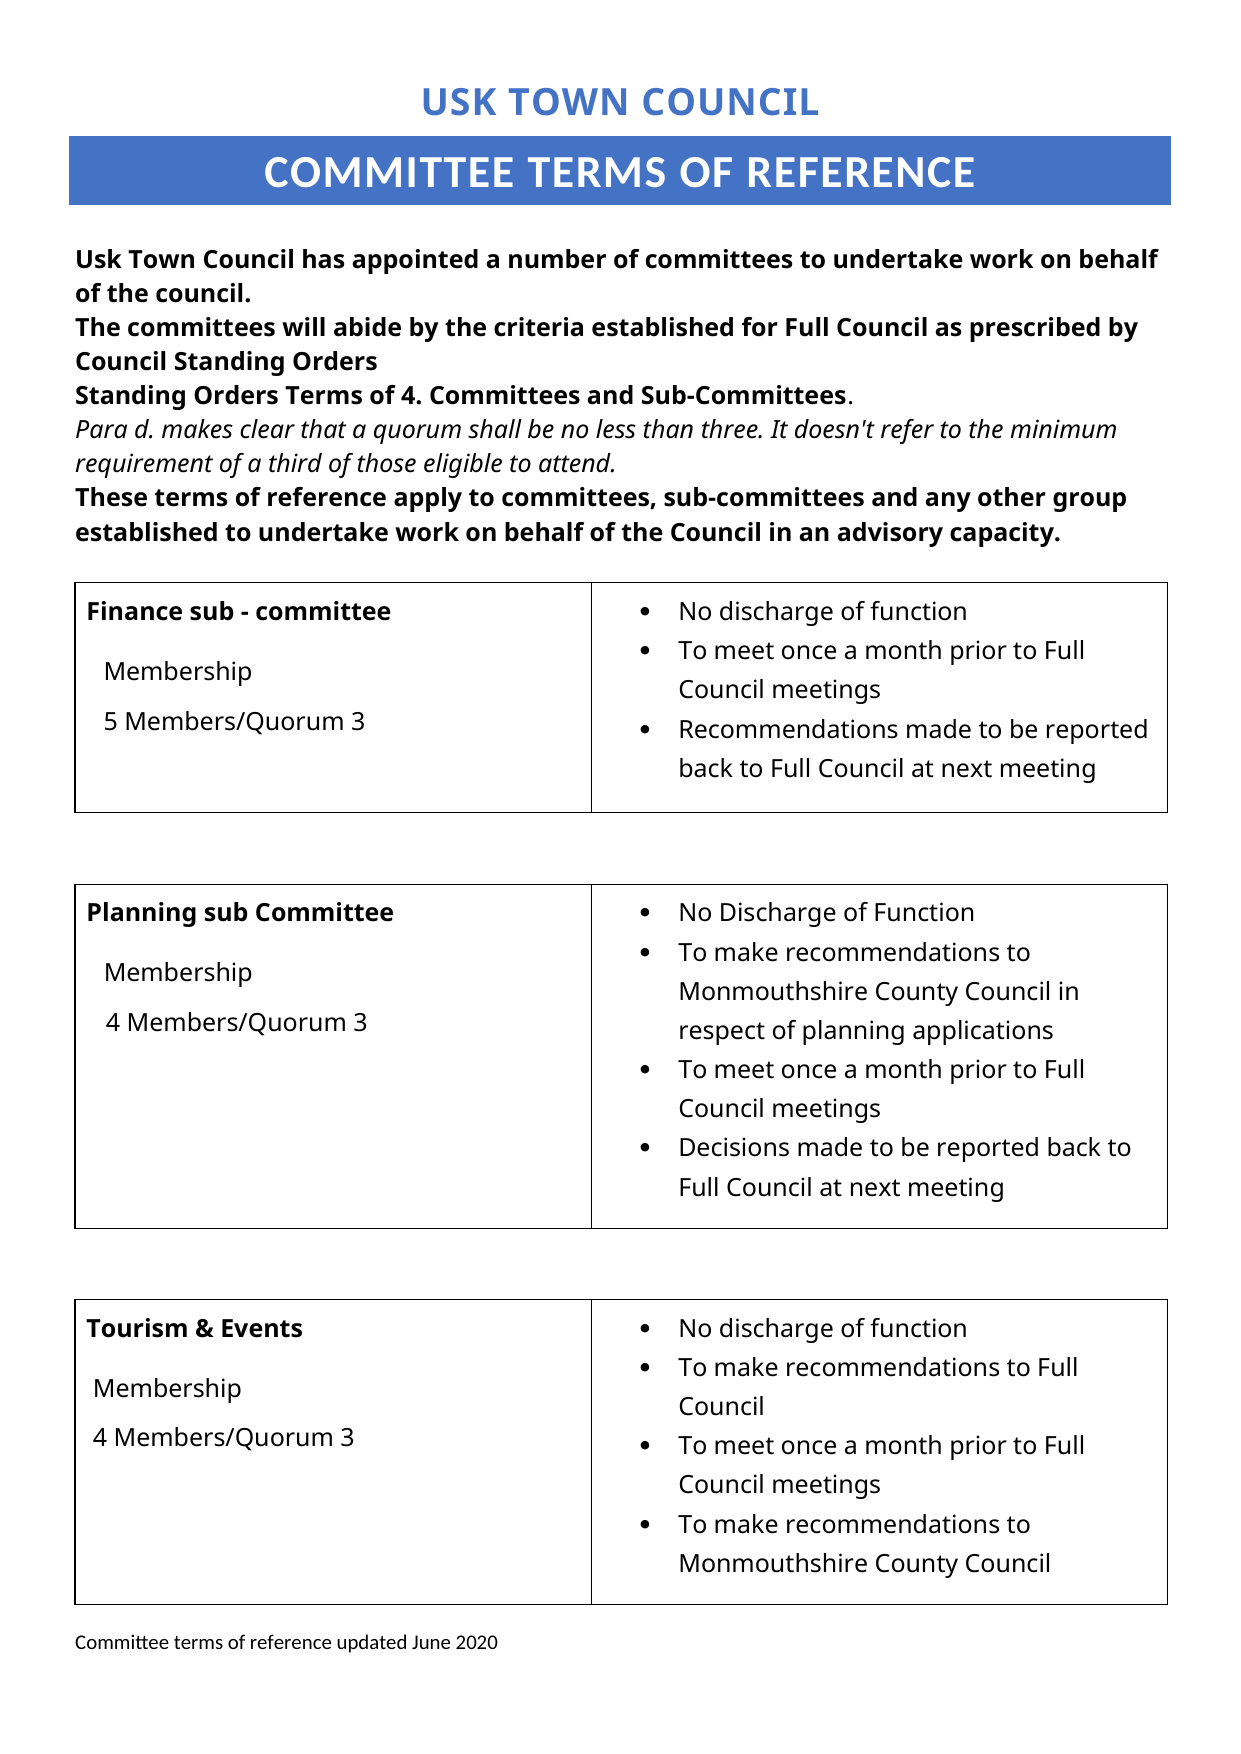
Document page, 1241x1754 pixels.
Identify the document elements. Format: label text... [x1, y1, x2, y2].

text These terms of reference apply to committees, sub-committees and any other group established to undertake work on behalf of the Council in an advisory capacity. [75, 480, 1165, 548]
subtitle committee TERMS OF REFERENCE [75, 143, 1165, 199]
table_header No discharge of function To make recommendations to Full Council To meet once a month prior to Full Council meetings To make recommendations to Monmouthshire County Council [592, 1300, 1167, 1604]
table_header No Discharge of Function To make recommendations to Monmouthshire County Council in respect of planning applications To meet once a month prior to Full Council meetings Decisions made to be reported back to Full Council at next meeting [592, 885, 1167, 1228]
text Standing Orders Terms of 4. Committees and Sub-Committees. [75, 378, 1165, 412]
table_header Finance sub - committee Membership 5 Members/Quorum 3 [76, 583, 591, 812]
text The committees will abide by the criteria established for Full Council as prescribed by Council Standing Orders [75, 310, 1165, 378]
table_header Tourism & Events Membership 4 Members/Quorum 3 [76, 1300, 591, 1604]
text USK TOWN COUNCIL [75, 75, 1165, 126]
table_header Planning sub Committee Membership 4 Members/Quorum 3 [76, 885, 591, 1228]
text Para d. makes clear that a quorum shall be no less than three. It doesn't refer to the minimum requirement of a third of those eligible to attend. [75, 412, 1165, 480]
text Usk Town Council has appointed a number of committees to undertake work on behalf of the council. [75, 242, 1165, 310]
table_header No discharge of function To meet once a month prior to Full Council meetings Recommendations made to be reported back to Full Council at next meeting [592, 583, 1167, 812]
